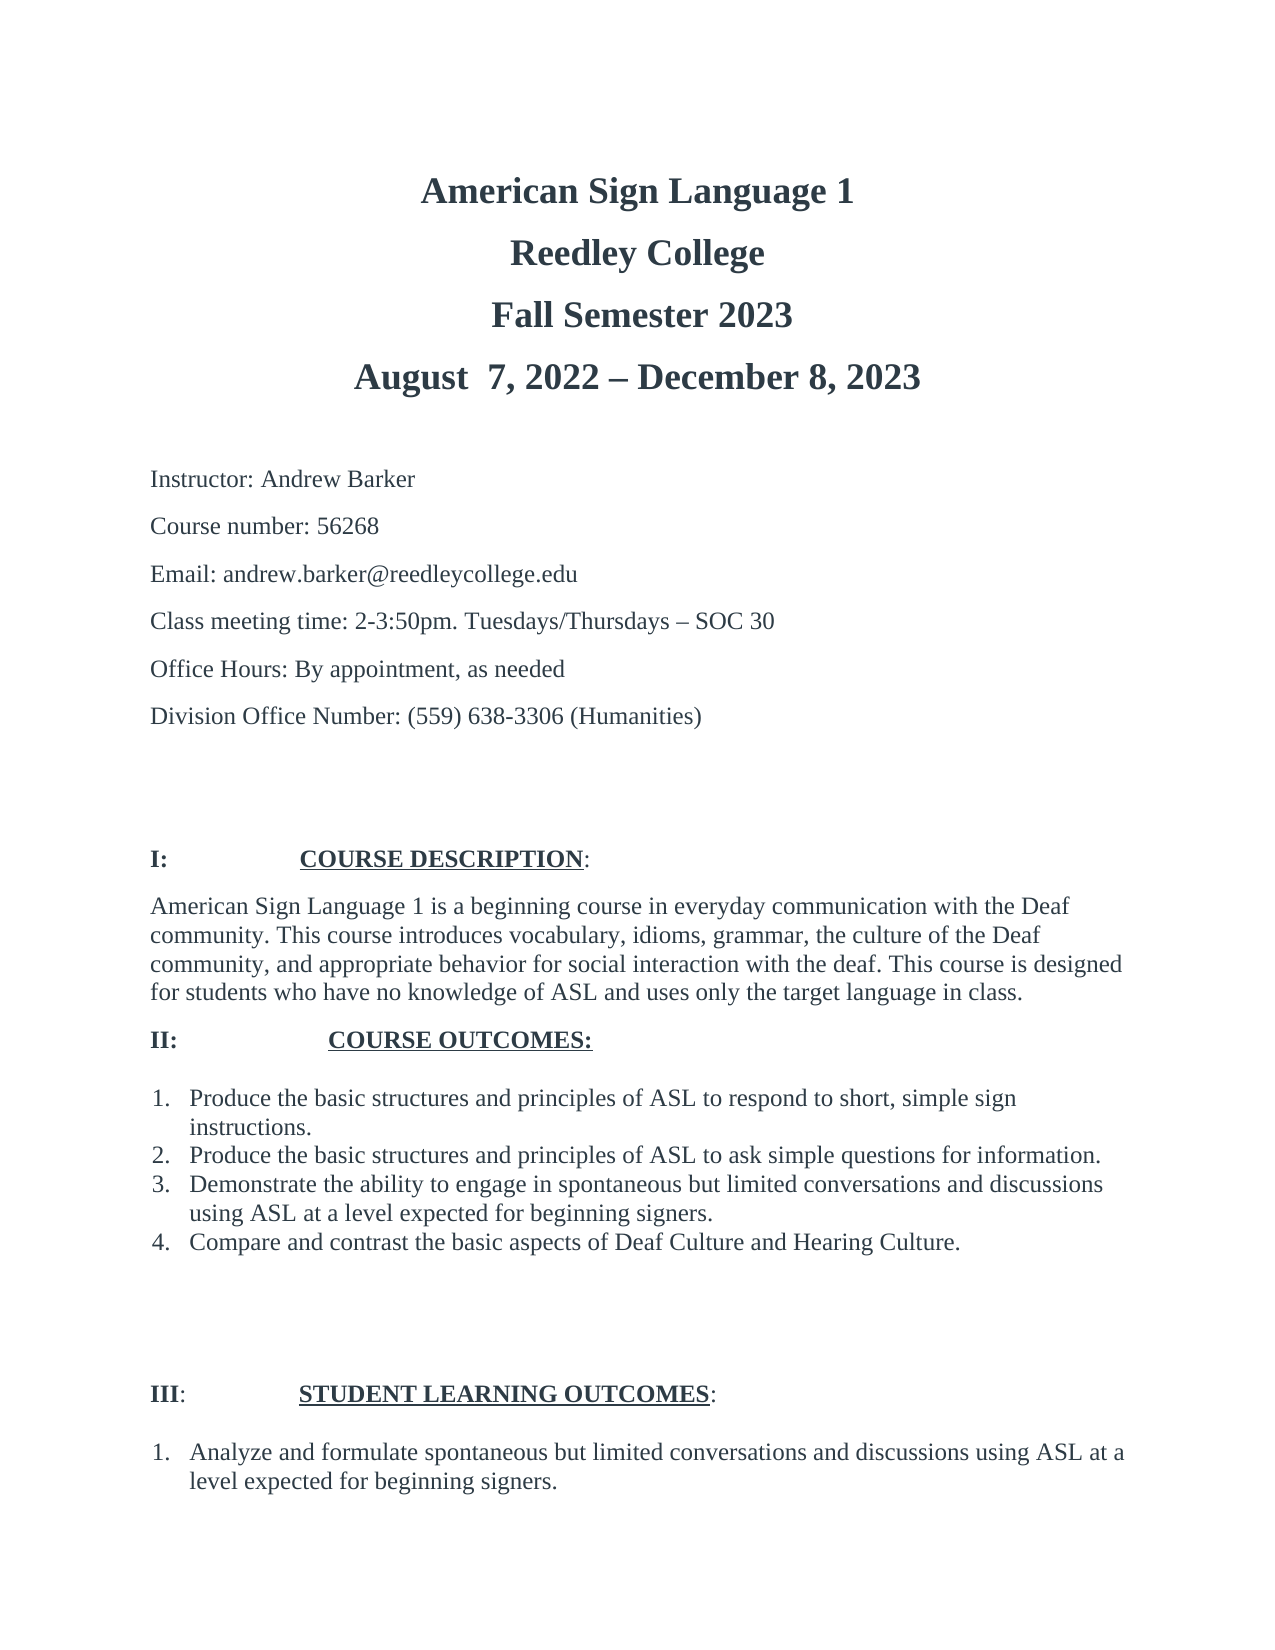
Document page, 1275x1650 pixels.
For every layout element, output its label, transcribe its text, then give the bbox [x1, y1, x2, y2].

text American Sign Language 1 is a beginning course in everyday communication with the Deaf community. This course introduces vocabulary, idioms, grammar, the culture of the Deaf community, and appropriate behavior for social interaction with the deaf. This course is designed for students who have no knowledge of ASL and uses only the target language in class. [150, 891, 1125, 1006]
text Email: andrew.barker@reedleycollege.edu [150, 559, 1125, 587]
text Class meeting time: 2-3:50pm. Tuesdays/Thursdays – SOC 30 [150, 606, 1125, 635]
text I: COURSE DESCRIPTION: [150, 844, 1125, 872]
text III: STUDENT LEARNING OUTCOMES: [150, 1379, 1125, 1408]
text II: COURSE OUTCOMES: [150, 1025, 1125, 1054]
list Compare and contrast the basic aspects of Deaf Culture and Hearing Culture. [152, 1227, 1125, 1255]
list Produce the basic structures and principles of ASL to ask simple questions for information. [152, 1140, 1125, 1169]
text American Sign Language 1 [150, 169, 1125, 212]
text August 7, 2022 – December 8, 2023 [150, 354, 1125, 397]
list Demonstrate the ability to engage in spontaneous but limited conversations and discussions using ASL at a level expected for beginning signers. [152, 1169, 1125, 1227]
text Course number: 56268 [150, 511, 1125, 540]
text Reedley College [150, 231, 1125, 274]
text Instructor: Andrew Barker [150, 464, 1125, 492]
text Fall Semester 2023 [150, 292, 1125, 336]
text Division Office Number: (559) 638-3306 (Humanities) [150, 701, 1125, 730]
text Office Hours: By appointment, as needed [150, 654, 1125, 682]
list Analyze and formulate spontaneous but limited conversations and discussions using ASL at a level expected for beginning signers. [152, 1437, 1125, 1495]
list Produce the basic structures and principles of ASL to respond to short, simple sign instructions. [152, 1083, 1125, 1140]
